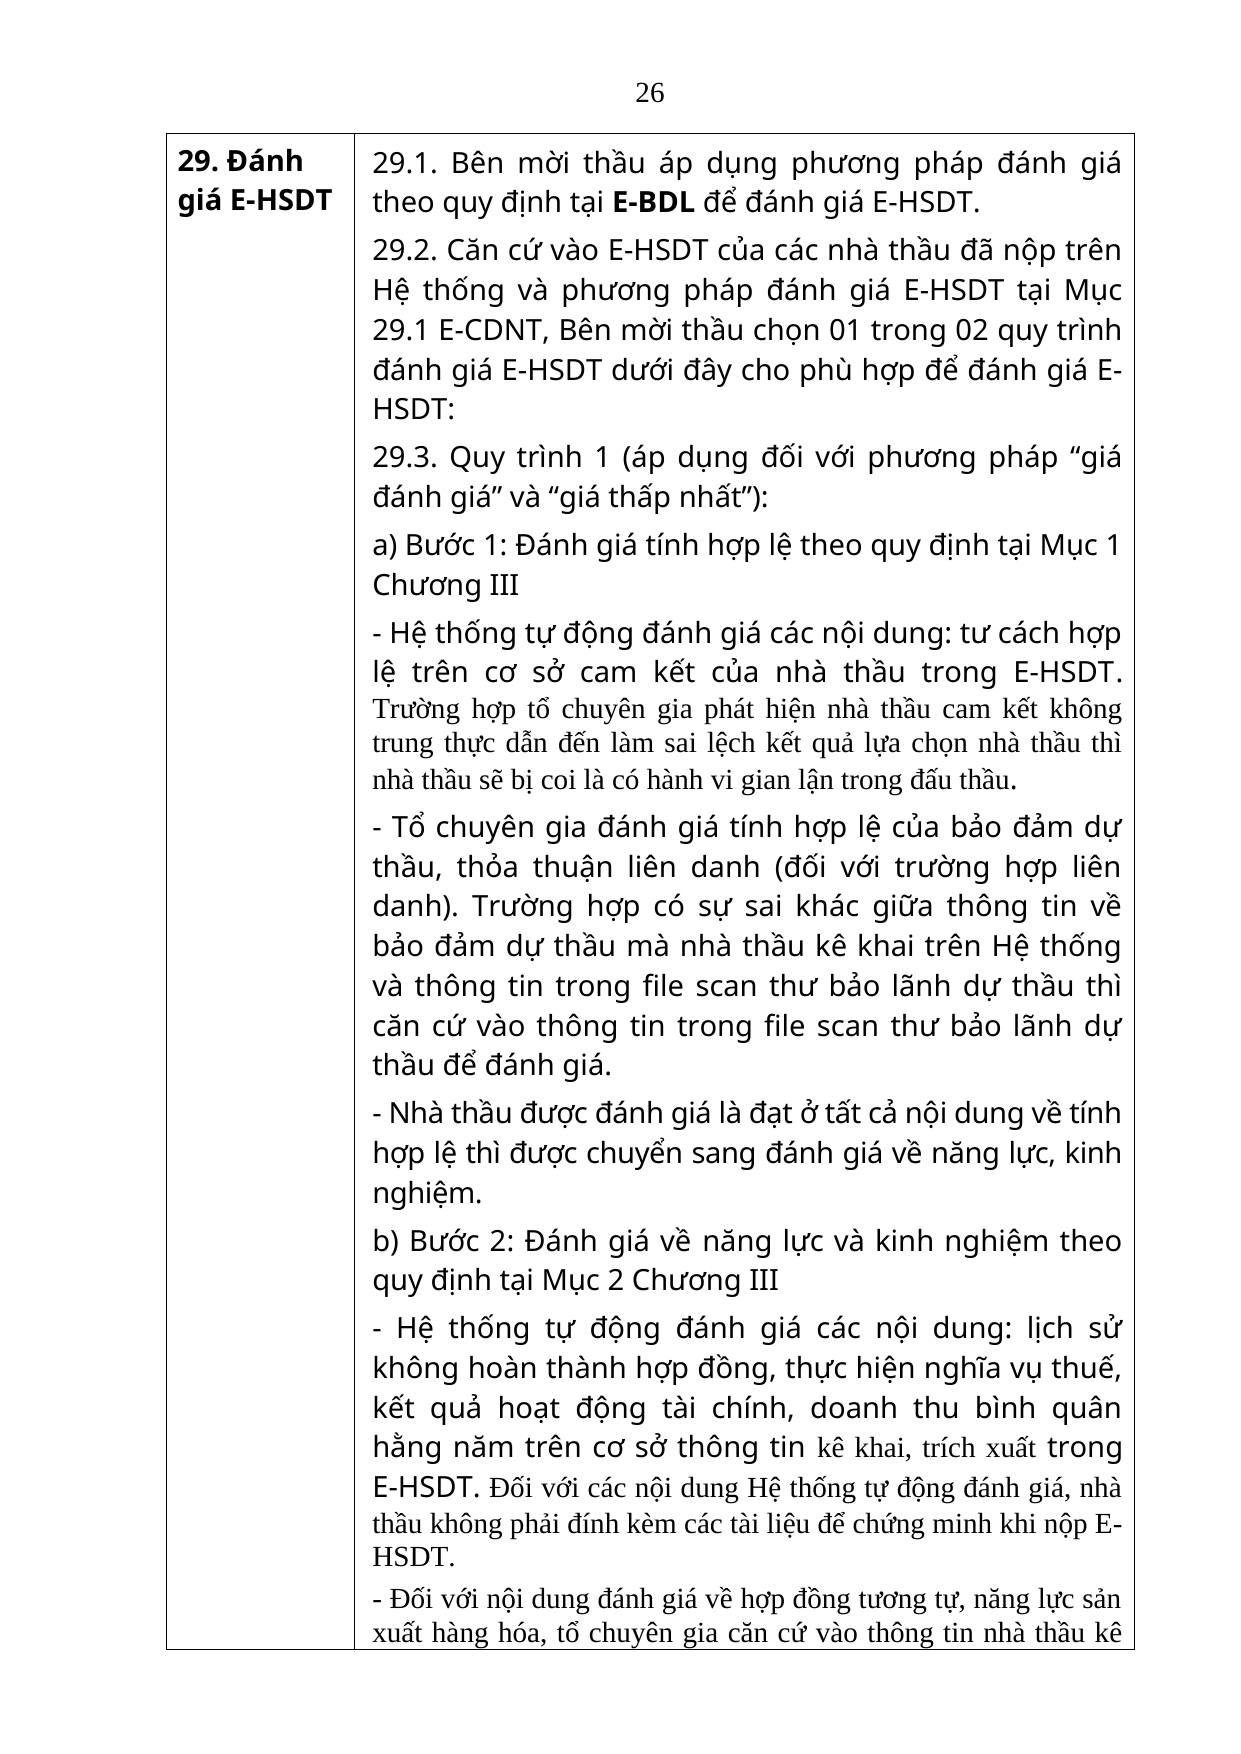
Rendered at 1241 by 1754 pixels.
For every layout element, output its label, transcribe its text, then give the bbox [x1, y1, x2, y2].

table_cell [355, 134, 1134, 1648]
table_cell 29. Đánh giá E-HSDT [167, 134, 354, 1648]
